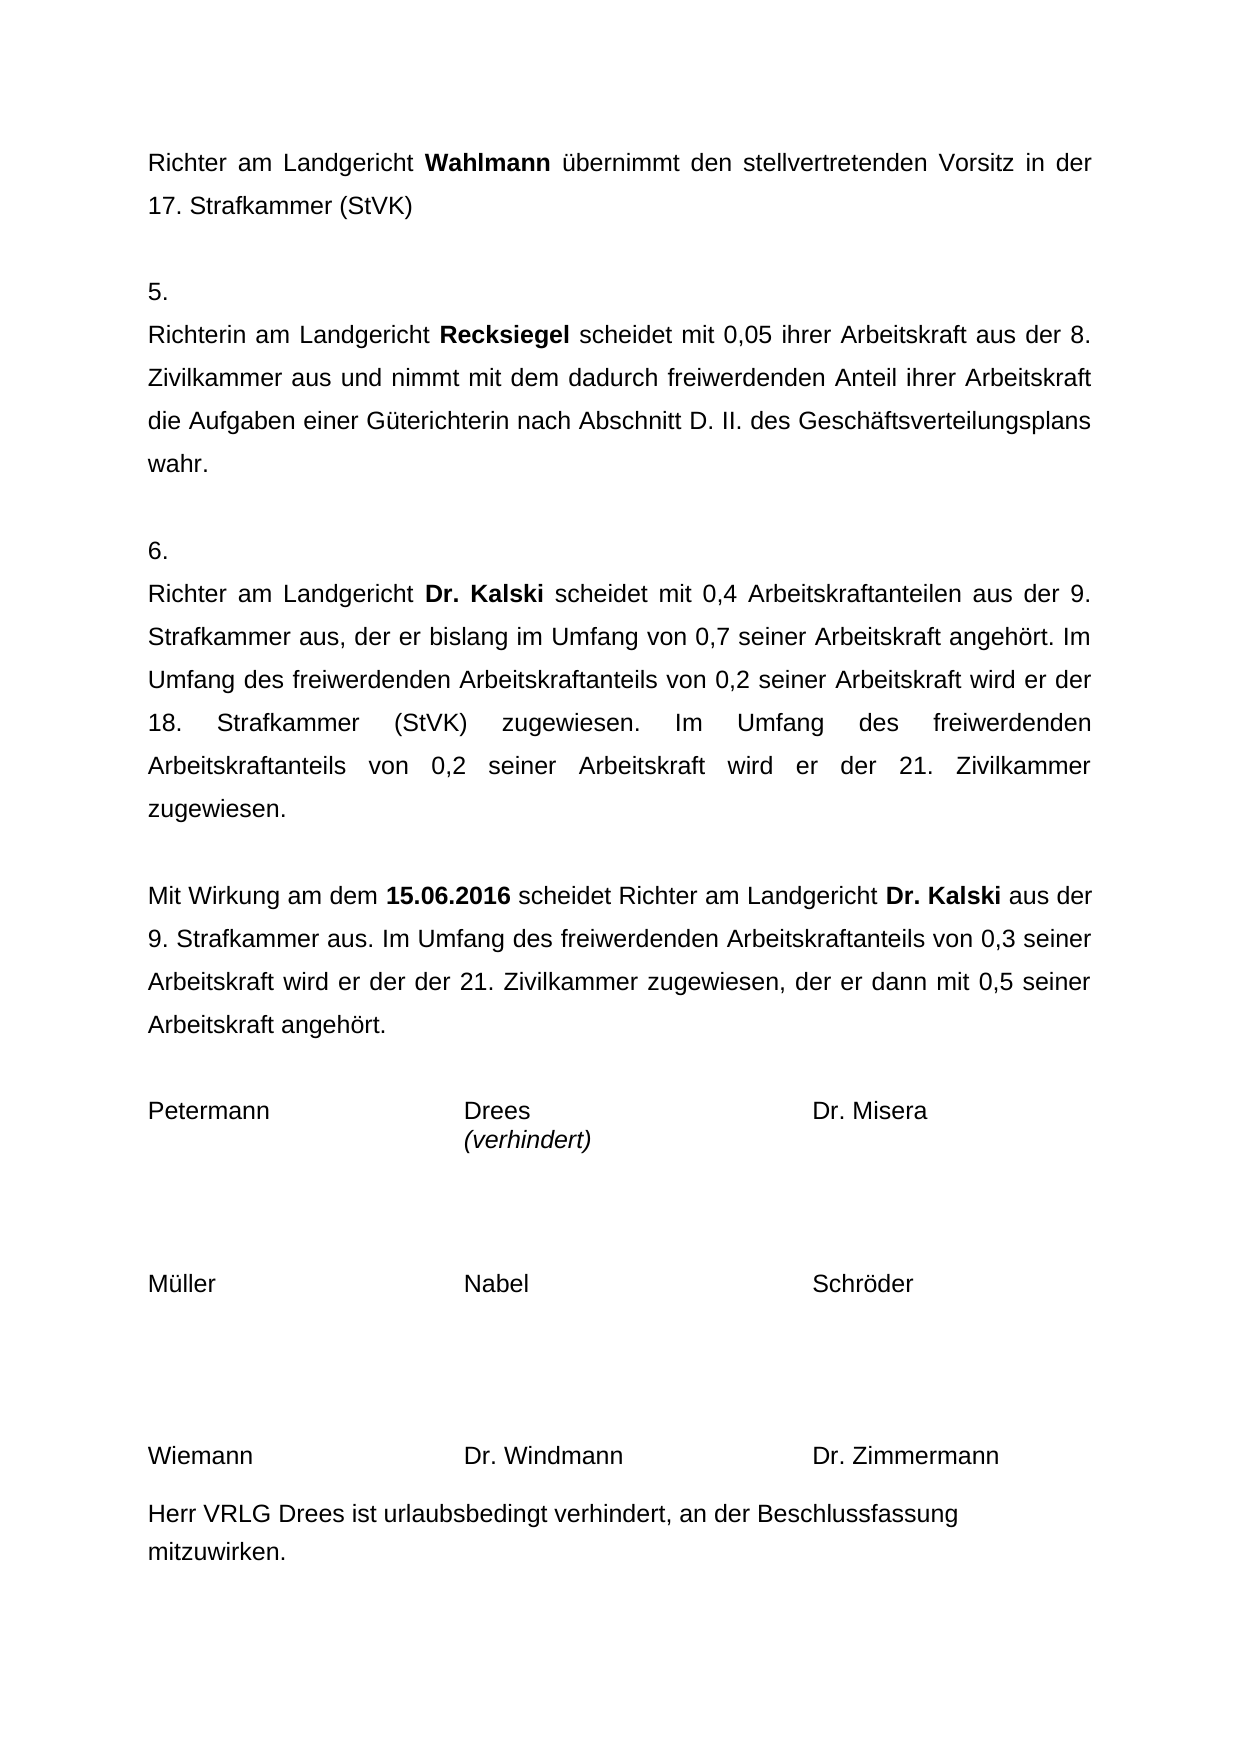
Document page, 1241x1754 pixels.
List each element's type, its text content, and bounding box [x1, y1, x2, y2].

text Richterin am Landgericht Recksiegel scheidet mit 0,05 ihrer Arbeitskraft aus der 8. Zivilkammer aus und nimmt mit dem dadurch freiwerdenden Anteil ihrer Arbeitskraft die Aufgaben einer Güterichterin nach Abschnitt D. II. des Geschäftsverteilungsplans wahr. [148, 320, 1093, 478]
text Richter am Landgericht Wahlmann übernimmt den stellvertretenden Vorsitz in der 17. Strafkammer (StVK) [148, 148, 1093, 219]
text 5. [148, 277, 1093, 306]
text Wiemann Dr. Windmann Dr. Zimmermann [148, 1441, 1093, 1470]
text Petermann Drees Dr. Misera [148, 1096, 1093, 1125]
text Richter am Landgericht Dr. Kalski scheidet mit 0,4 Arbeitskraftanteilen aus der 9. Strafkammer aus, der er bislang im Umfang von 0,7 seiner Arbeitskraft angehört. Im Umfang des freiwerdenden Arbeitskraftanteils von 0,2 seiner Arbeitskraft wird er der 18. Strafkammer (StVK) zugewiesen. Im Umfang des freiwerdenden Arbeitskraftanteils von 0,2 seiner Arbeitskraft wird er der 21. Zivilkammer zugewiesen. [148, 579, 1093, 823]
text (verhindert) [148, 1125, 1093, 1154]
text Mit Wirkung am dem 15.06.2016 scheidet Richter am Landgericht Dr. Kalski aus der 9. Strafkammer aus. Im Umfang des freiwerdenden Arbeitskraftanteils von 0,3 seiner Arbeitskraft wird er der der 21. Zivilkammer zugewiesen, der er dann mit 0,5 seiner Arbeitskraft angehört. [148, 881, 1093, 1039]
text Müller Nabel Schröder [148, 1269, 1093, 1298]
text 6. [148, 536, 1093, 564]
text Herr VRLG Drees ist urlaubsbedingt verhindert, an der Beschlussfassung mitzuwirken. [148, 1499, 1093, 1566]
